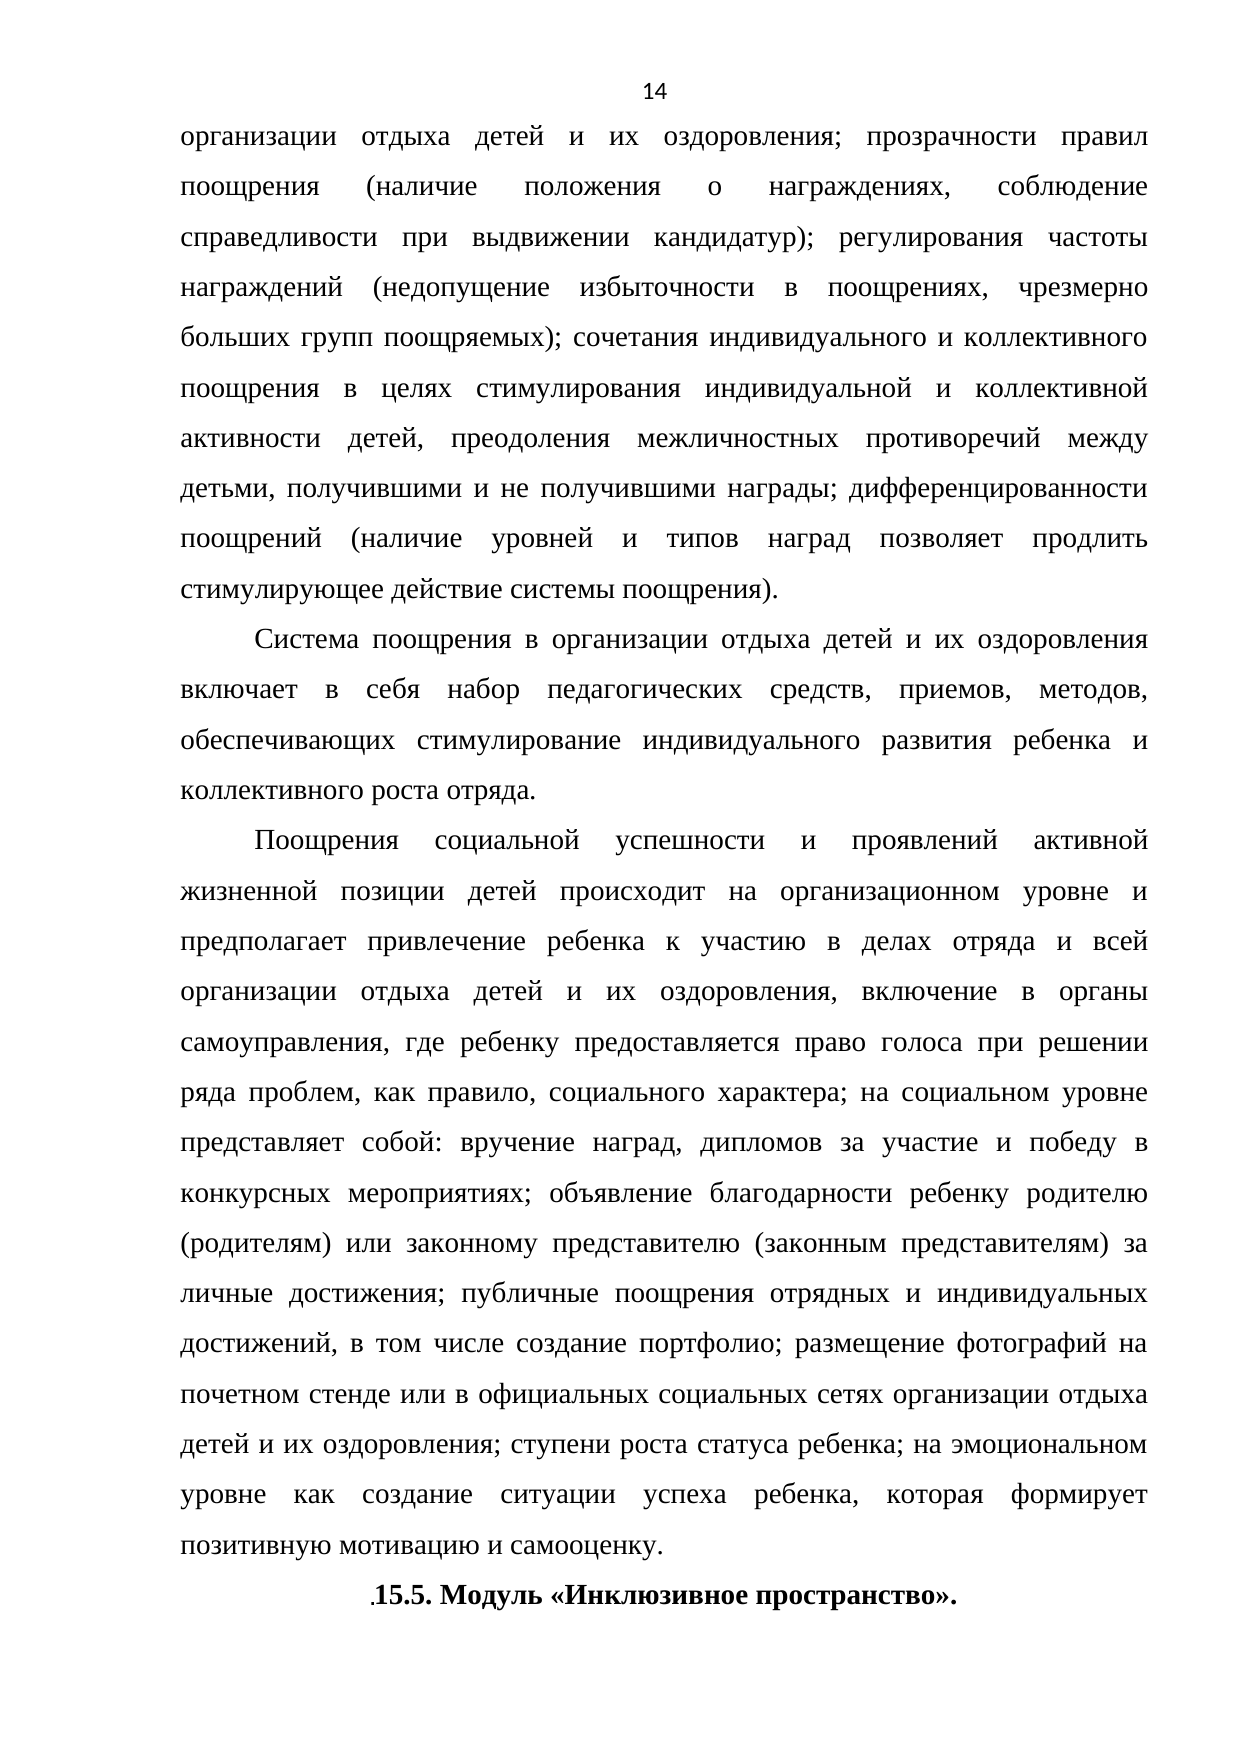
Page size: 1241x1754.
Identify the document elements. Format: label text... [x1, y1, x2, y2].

text 15.5. Модуль «Инклюзивное пространство». [177, 1577, 1152, 1611]
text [180, 118, 1149, 604]
text Поощрения социальной успешности и проявлений активной жизненной позиции детей происходит на организационном уровне и предполагает привлечение ребенка к участию в делах отряда и всей организации отдыха детей и их оздоровления, включение в органы самоуправления, где ребенку предоставляется право голоса при решении ряда проблем, как правило, социального характера; на социальном уровне представляет собой: вручение наград, дипломов за участие и победу в конкурсных мероприятиях; объявление благодарности ребенку родителю (родителям) или законному представителю (законным представителям) за личные достижения; публичные поощрения отрядных и индивидуальных достижений, в том числе создание портфолио; размещение фотографий на почетном стенде или в официальных социальных сетях организации отдыха детей и их оздоровления; ступени роста статуса ребенка; на эмоциональном уровне как создание ситуации успеха ребенка, которая формирует позитивную мотивацию и самооценку. [180, 822, 1149, 1560]
text Система поощрения в организации отдыха детей и их оздоровления включает в себя набор педагогических средств, приемов, методов, обеспечивающих стимулирование индивидуального развития ребенка и коллективного роста отряда. [180, 621, 1149, 806]
